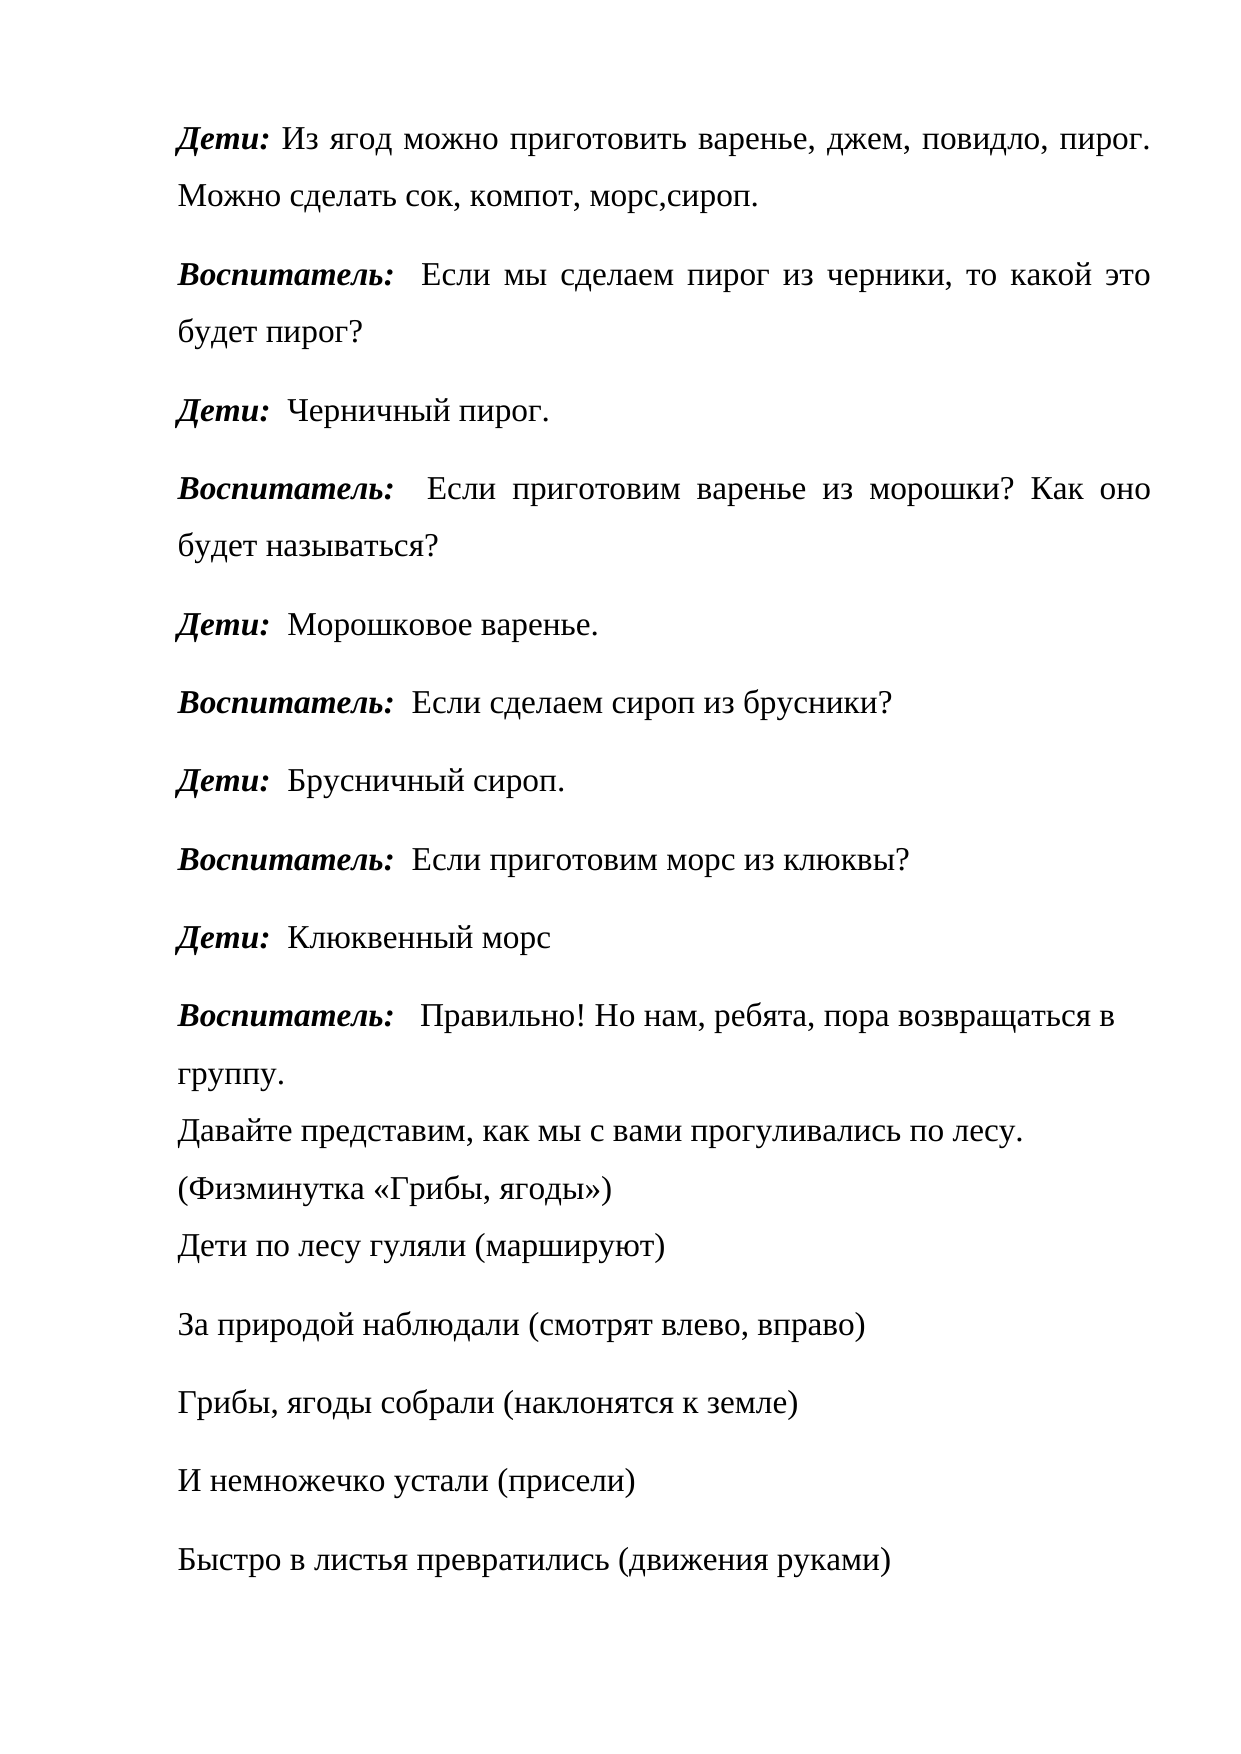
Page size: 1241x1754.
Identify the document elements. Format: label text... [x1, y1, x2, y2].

text Дети: Из ягод можно приготовить варенье, джем, повидло, пирог. Можно сделать сок, компот, морс,сироп. [177, 118, 1152, 214]
text И немножечко устали (присели) [177, 1461, 1152, 1499]
text Дети: Черничный пирог. [177, 390, 1152, 428]
text Воспитатель: Если приготовим морс из клюквы? [177, 839, 1152, 877]
text Дети: Брусничный сироп. [177, 761, 1152, 799]
text Воспитатель: Если приготовим варенье из морошки? Как оно будет называться? [177, 468, 1152, 564]
text Воспитатель: Правильно! Но нам, ребята, пора возвращаться в группу. [177, 996, 1152, 1091]
text Воспитатель: Если мы сделаем пирог из черники, то какой это будет пирог? [177, 254, 1152, 350]
text За природой наблюдали (смотрят влево, вправо) [177, 1304, 1152, 1342]
text Давайте представим, как мы с вами прогуливались по лесу. (Физминутка «Грибы, ягоды») [177, 1111, 1152, 1206]
text Воспитатель: Если сделаем сироп из брусники? [177, 682, 1152, 721]
text Грибы, ягоды собрали (наклонятся к земле) [177, 1382, 1152, 1421]
text Дети: Морошковое варенье. [177, 604, 1152, 642]
text Дети: Клюквенный морс [177, 917, 1152, 956]
text Дети по лесу гуляли (маршируют) [177, 1226, 1152, 1264]
text Быстро в листья превратились (движения руками) [177, 1539, 1152, 1577]
